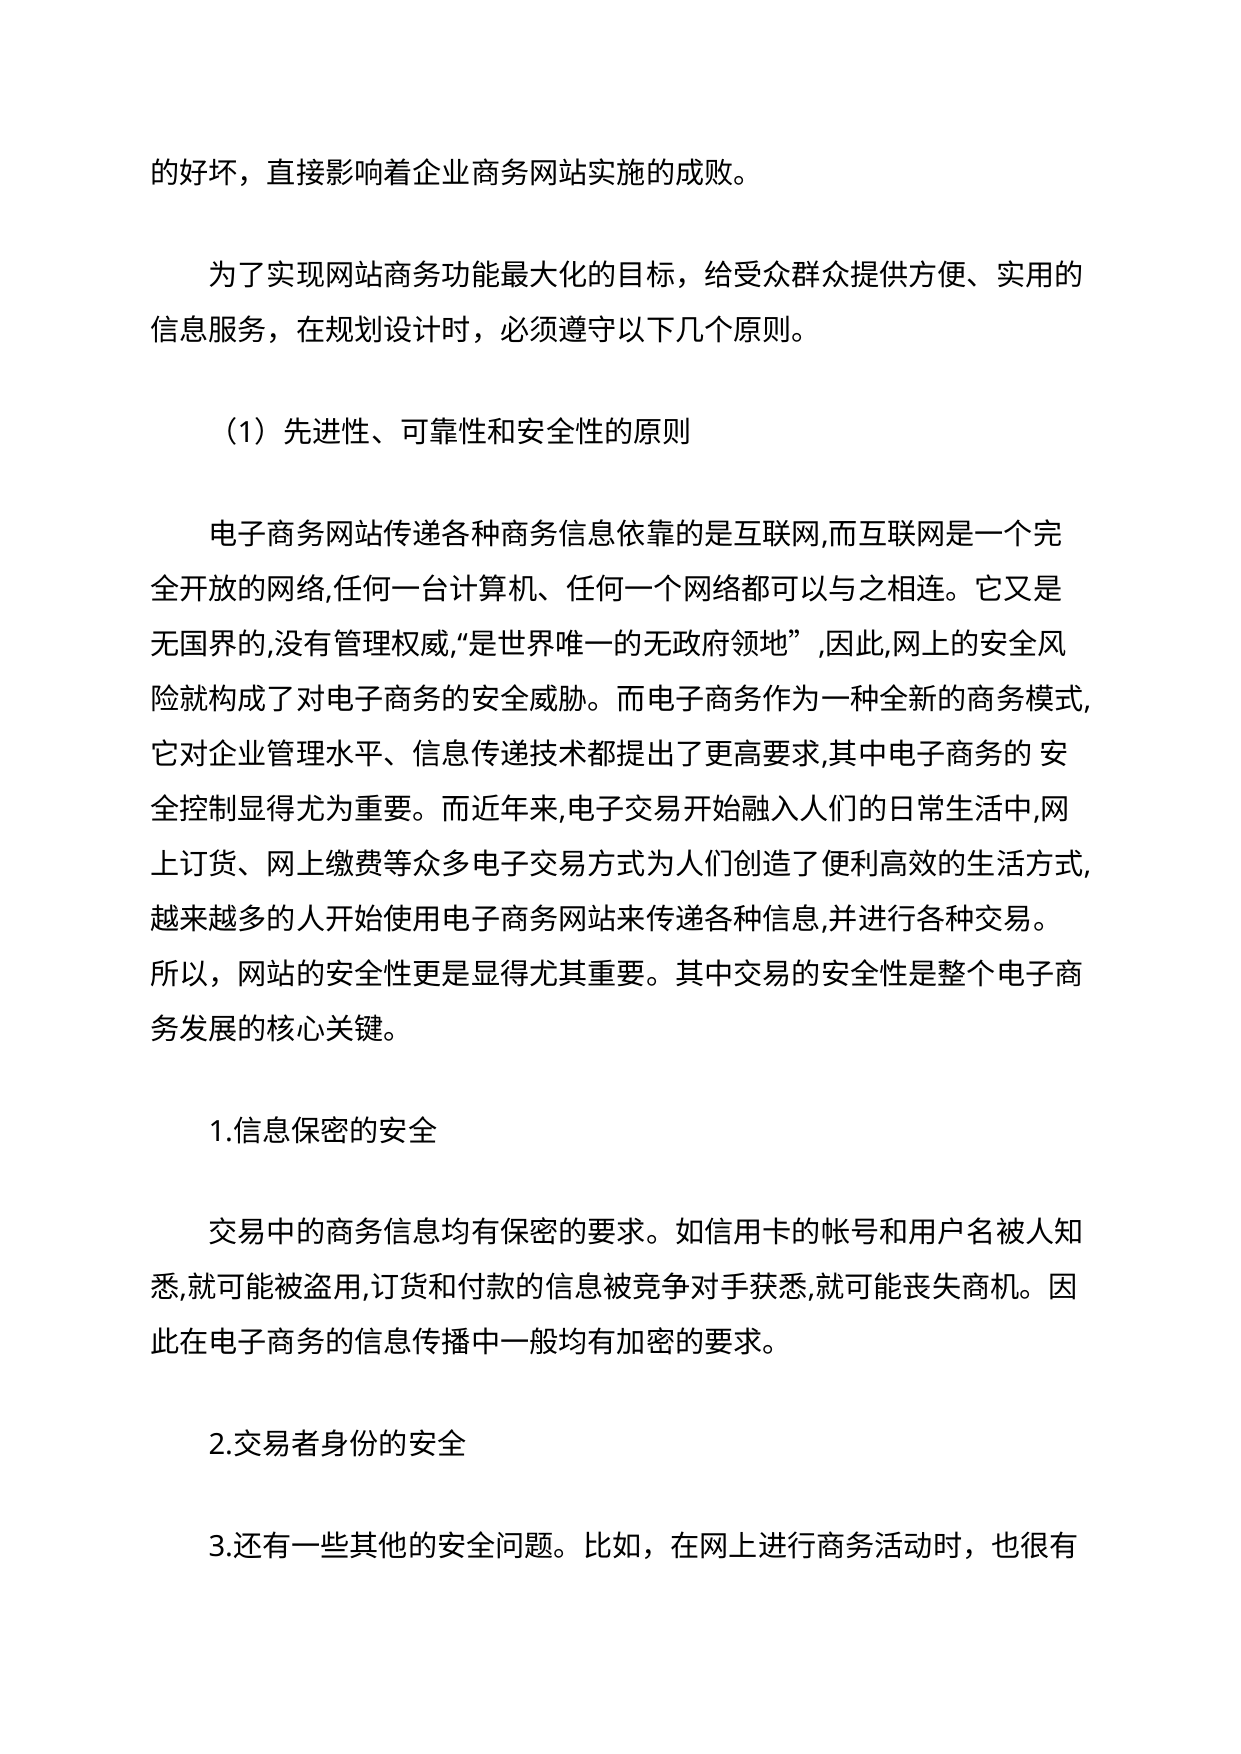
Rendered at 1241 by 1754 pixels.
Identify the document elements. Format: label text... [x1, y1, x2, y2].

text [150, 1523, 1090, 1565]
text 电子商务网站传递各种商务信息依靠的是互联网,而互联网是一个完全开放的网络,任何一台计算机、任何一个网络都可以与之相连。它又是无国界的,没有管理权威,“是世界唯一的无政府领地”,因此,网上的安全风险就构成了对电子商务的安全威胁。而电子商务作为一种全新的商务模式,它对企业管理水平、信息传递技术都提出了更高要求,其中电子商务的 安全控制显得尤为重要。而近年来,电子交易开始融入人们的日常生活中,网上订货、网上缴费等众多电子交易方式为人们创造了便利高效的生活方式,越来越多的人开始使用电子商务网站来传递各种信息,并进行各种交易。所以，网站的安全性更是显得尤其重要。其中交易的安全性是整个电子商务发展的核心关键。 [150, 510, 1090, 1048]
text （1）先进性、可靠性和安全性的原则 [150, 408, 1090, 451]
text 为了实现网站商务功能最大化的目标，给受众群众提供方便、实用的信息服务，在规划设计时，必须遵守以下几个原则。 [150, 252, 1090, 349]
text 交易中的商务信息均有保密的要求。如信用卡的帐号和用户名被人知悉,就可能被盗用,订货和付款的信息被竞争对手获悉,就可能丧失商机。因此在电子商务的信息传播中一般均有加密的要求。 [150, 1209, 1090, 1361]
text 2.交易者身份的安全 [150, 1421, 1090, 1463]
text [150, 150, 1090, 192]
text 1.信息保密的安全 [150, 1107, 1090, 1149]
